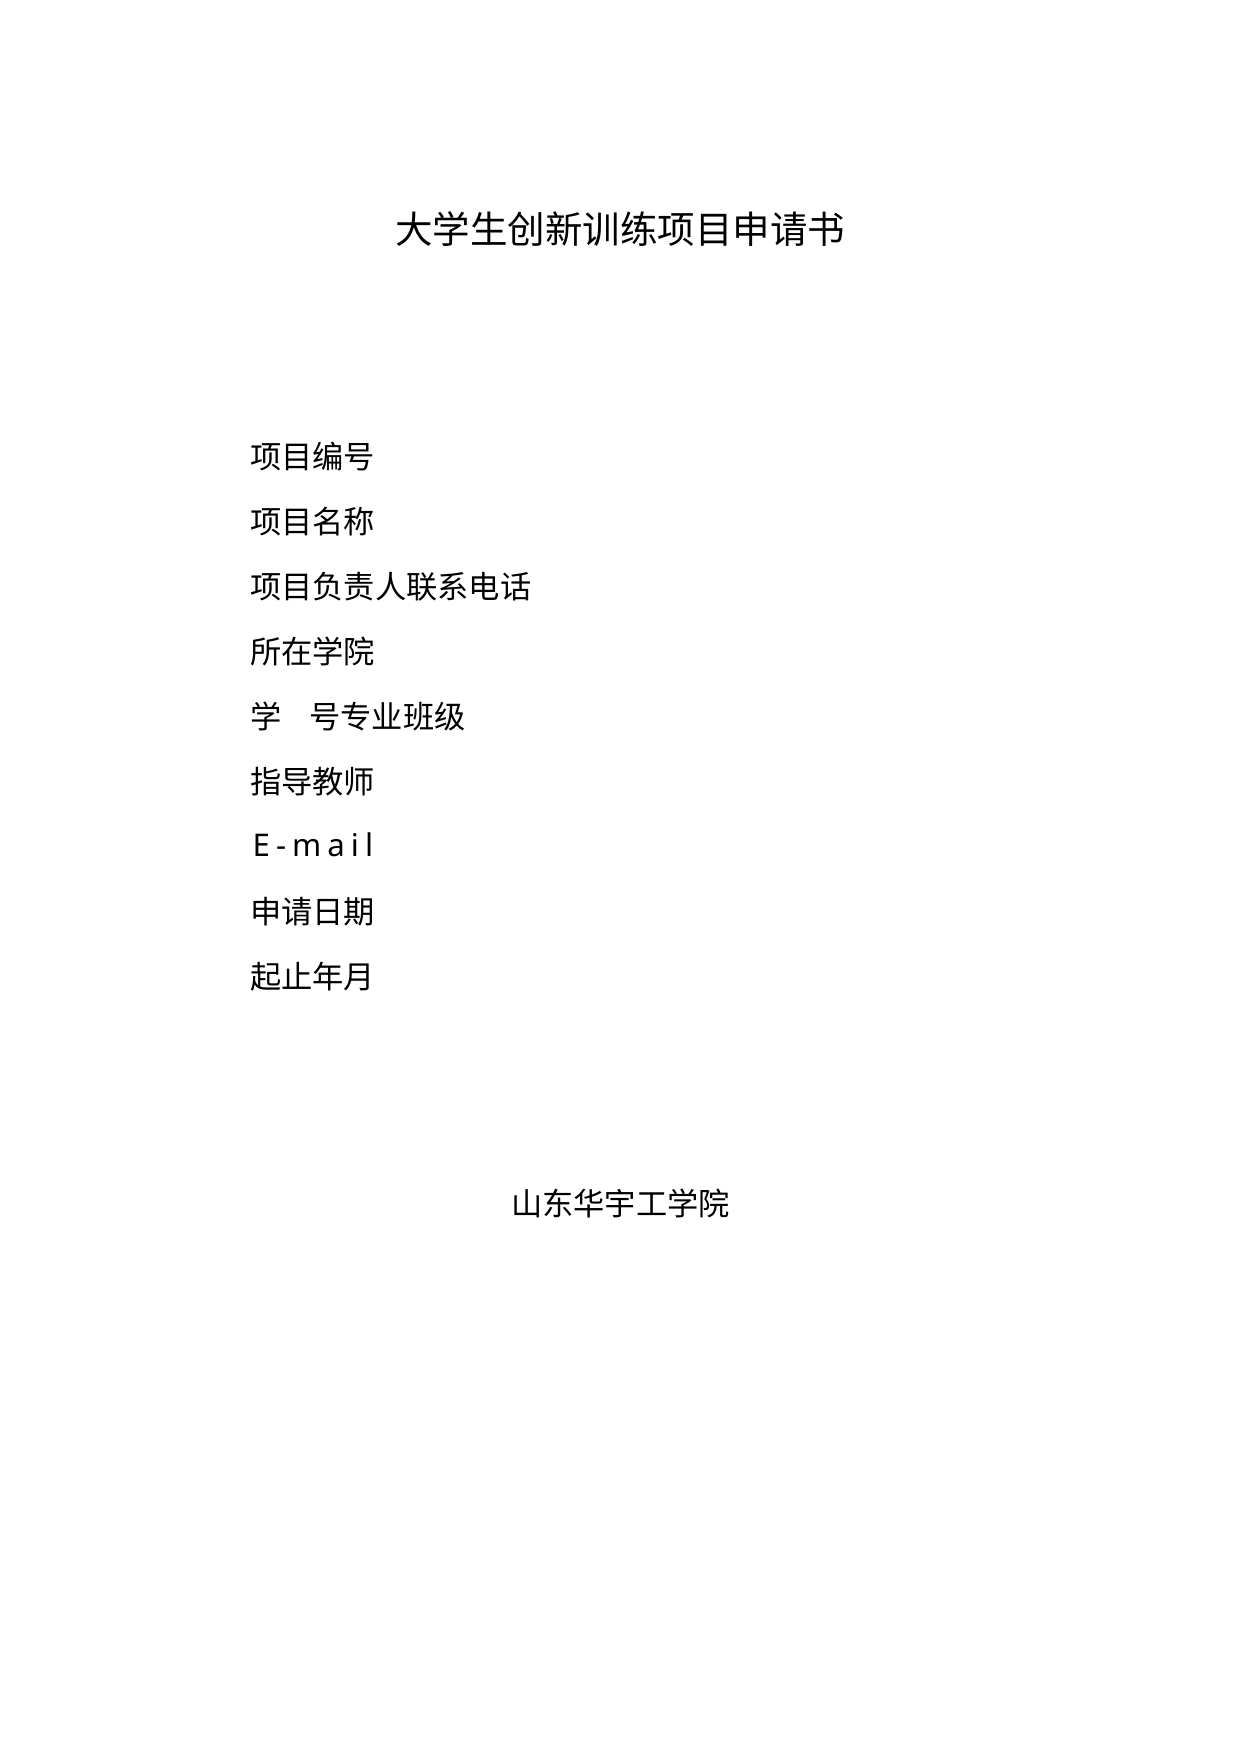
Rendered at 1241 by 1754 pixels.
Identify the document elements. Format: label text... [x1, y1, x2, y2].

text 山东华宇工学院 [187, 1169, 1053, 1234]
text 项目负责人联系电话 [187, 552, 1053, 617]
text 申请日期 [187, 877, 1053, 942]
text 大学生创新训练项目申请书 [187, 194, 1053, 259]
text 项目名称 [187, 487, 1053, 552]
text E-mail [187, 812, 1053, 877]
text 项目编号 [187, 422, 1053, 487]
text 指导教师 [187, 747, 1053, 812]
text 所在学院 [187, 617, 1053, 682]
text 起止年月 [187, 942, 1053, 1007]
text 学 号专业班级 [187, 682, 1053, 747]
